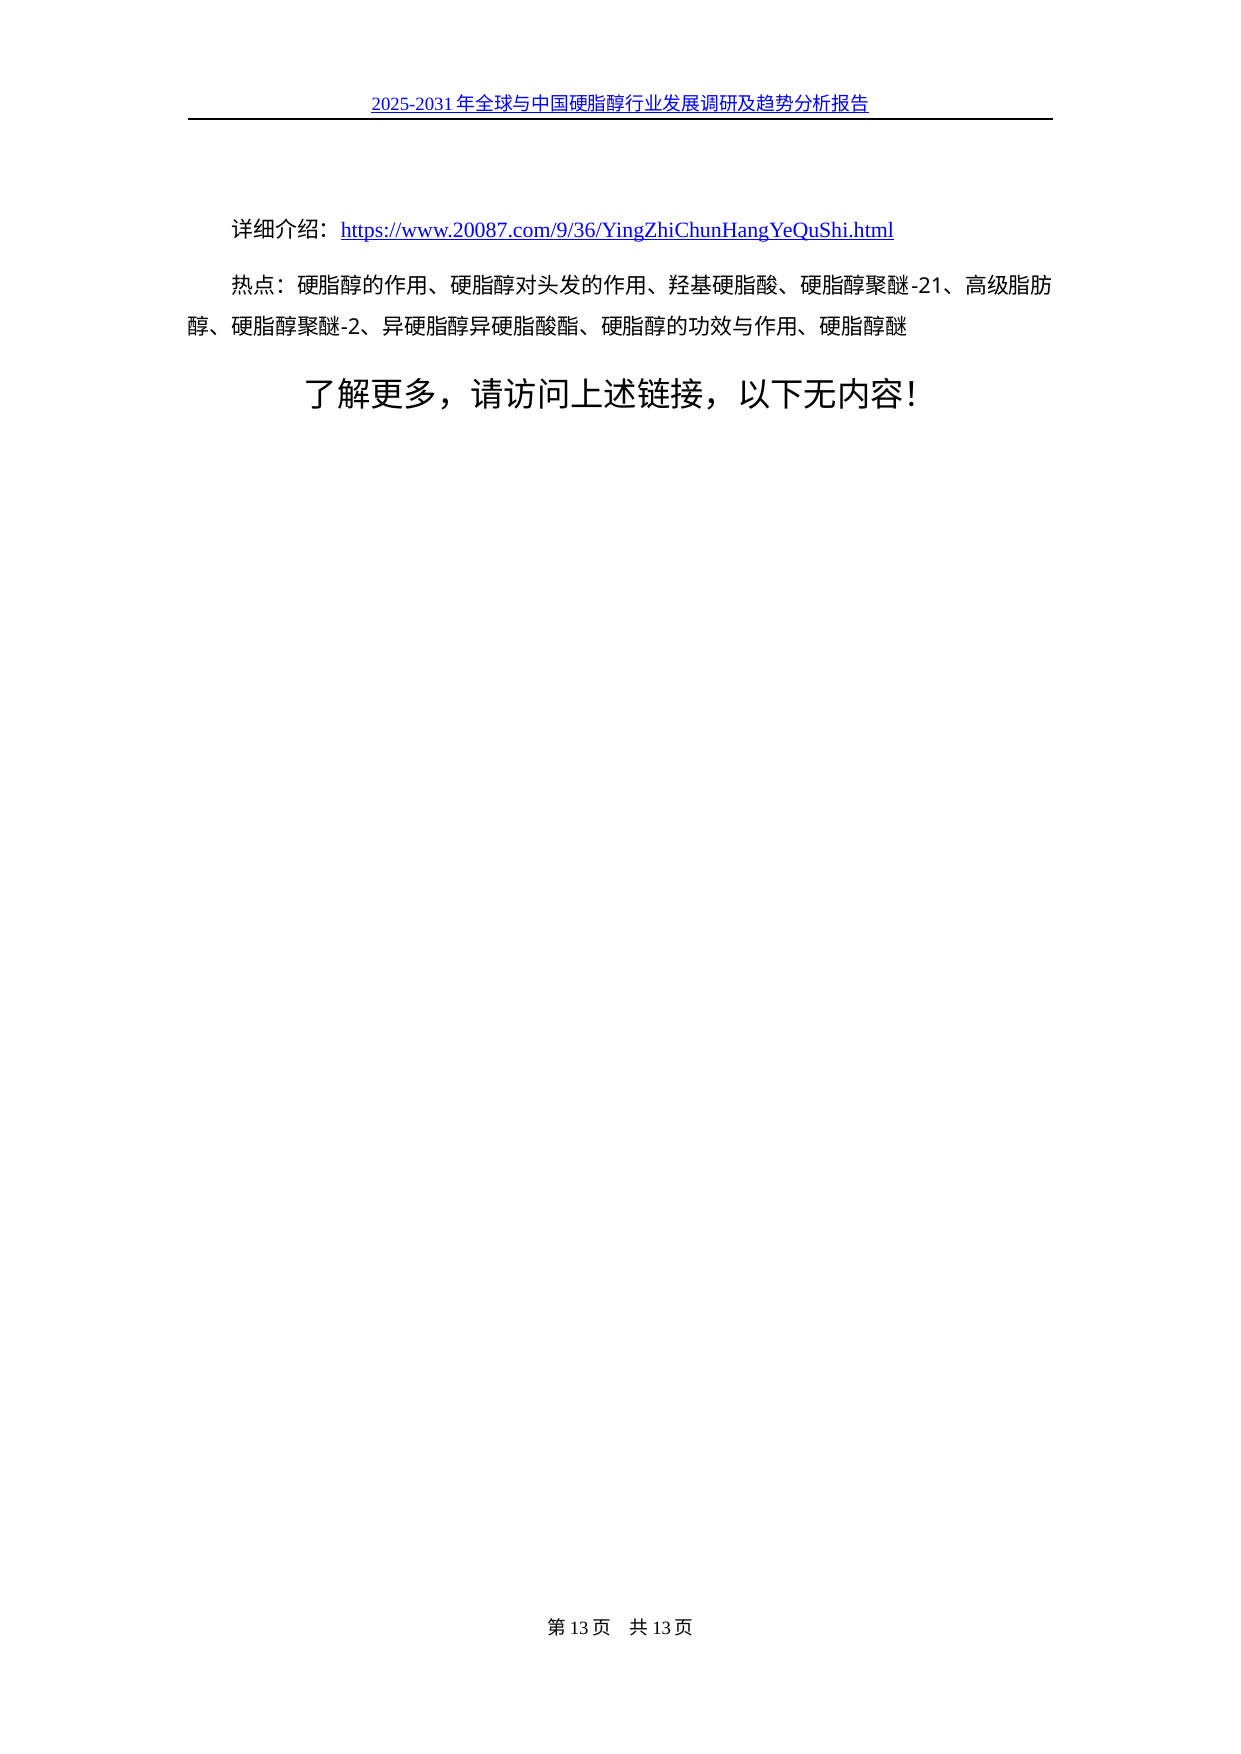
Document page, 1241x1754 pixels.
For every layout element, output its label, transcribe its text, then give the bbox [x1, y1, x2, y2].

text 热点：硬脂醇的作用、硬脂醇对头发的作用、羟基硬脂酸、硬脂醇聚醚-21、高级脂肪醇、硬脂醇聚醚-2、异硬脂醇异硬脂酸酯、硬脂醇的功效与作用、硬脂醇醚 [187, 268, 1053, 341]
title 了解更多，请访问上述链接，以下无内容！ [187, 359, 1053, 424]
text 详细介绍：https://www.20087.com/9/36/YingZhiChunHangYeQuShi.html [187, 212, 1053, 244]
